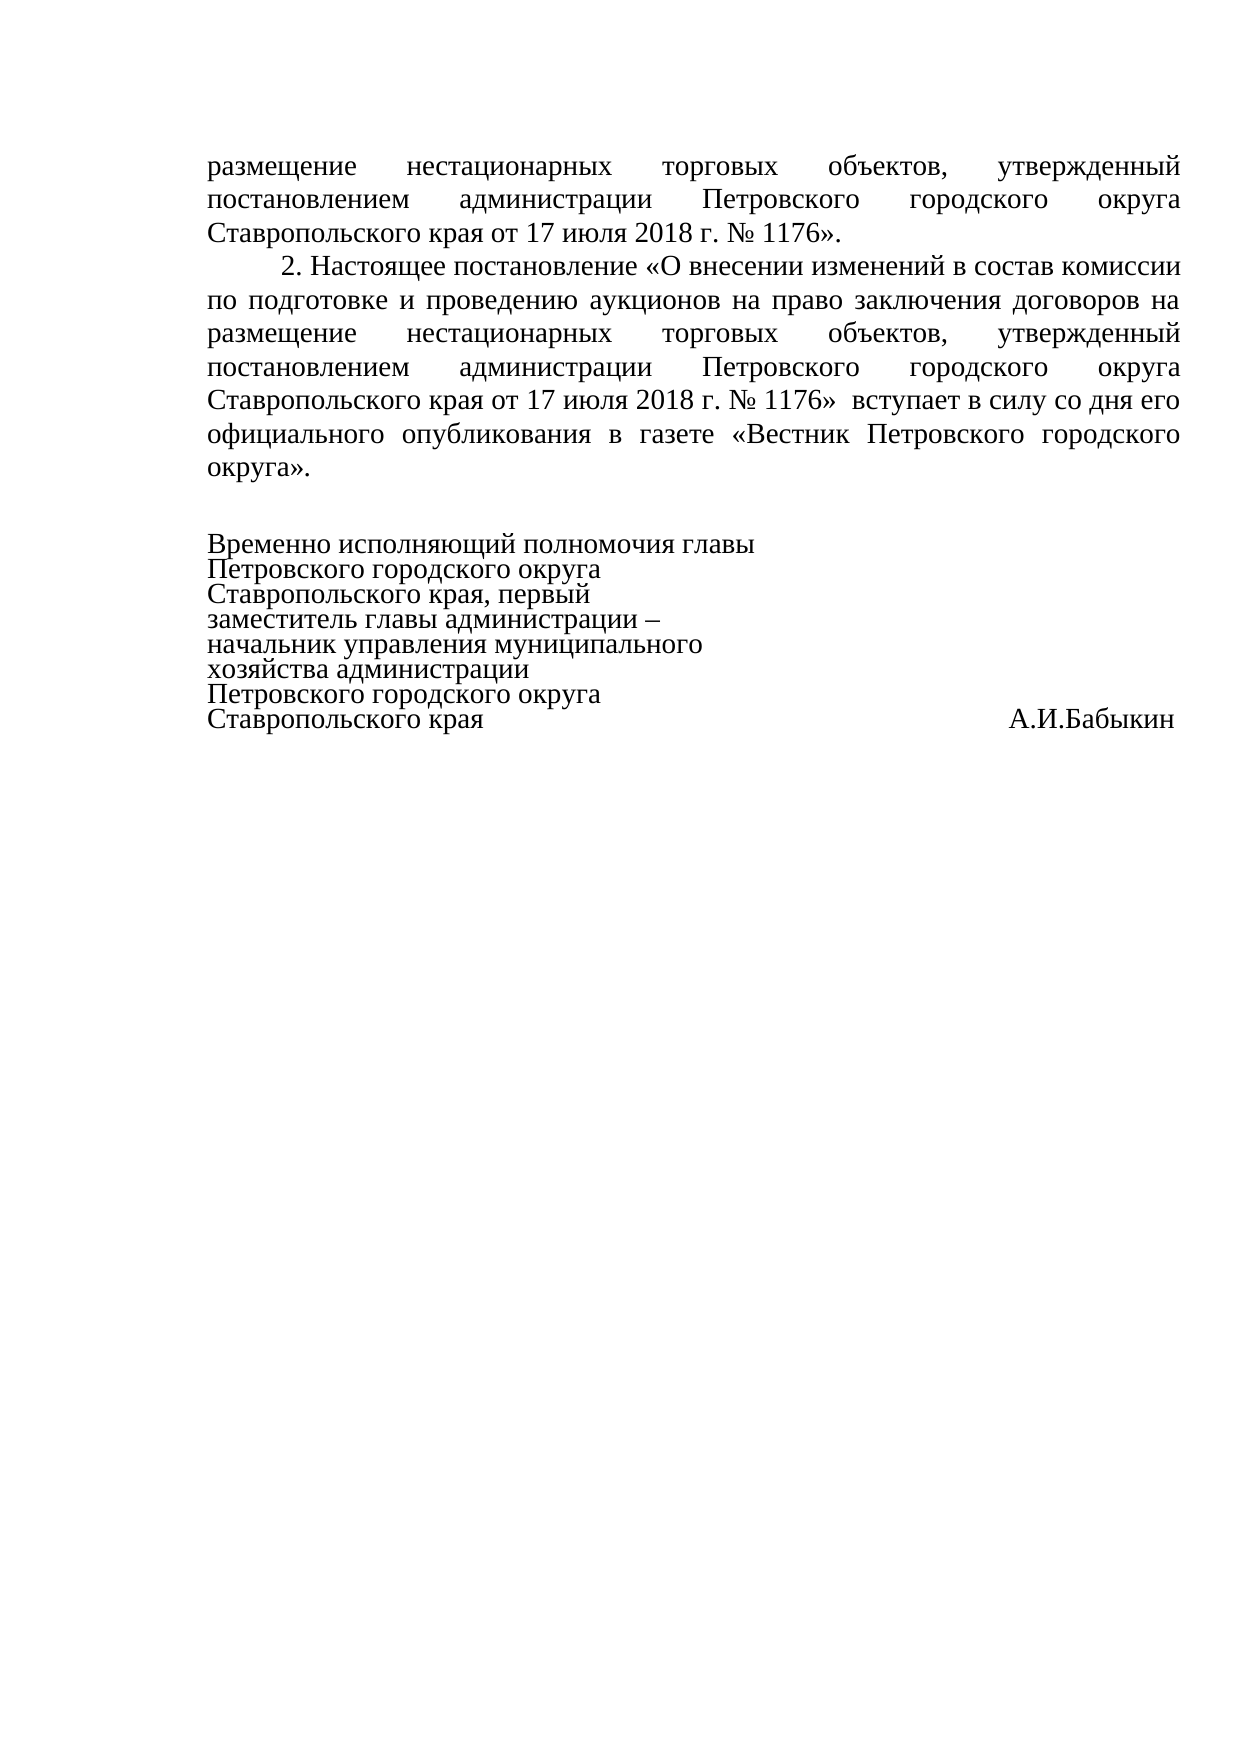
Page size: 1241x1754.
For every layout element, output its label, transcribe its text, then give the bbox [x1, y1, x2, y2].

text Петровского городского округа [207, 683, 1181, 708]
text Ставропольского края, первый [207, 583, 1181, 608]
text Петровского городского округа [207, 558, 1181, 583]
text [207, 148, 1181, 248]
text начальник управления муниципального [207, 633, 1181, 658]
text Временно исполняющий полномочия главы [207, 533, 1181, 558]
text 2. Настоящее постановление «О внесении изменений в состав комиссии по подготовке и проведению аукционов на право заключения договоров на размещение нестационарных торговых объектов, утвержденный постановлением администрации Петровского городского округа Ставропольского края от 17 июля 2018 г. № 1176» вступает в силу со дня его официального опубликования в газете «Вестник Петровского городского округа». [207, 248, 1181, 483]
text хозяйства администрации [207, 658, 1181, 683]
text Ставропольского края А.И.Бабыкин [207, 708, 1181, 733]
text заместитель главы администрации – [207, 608, 1181, 633]
